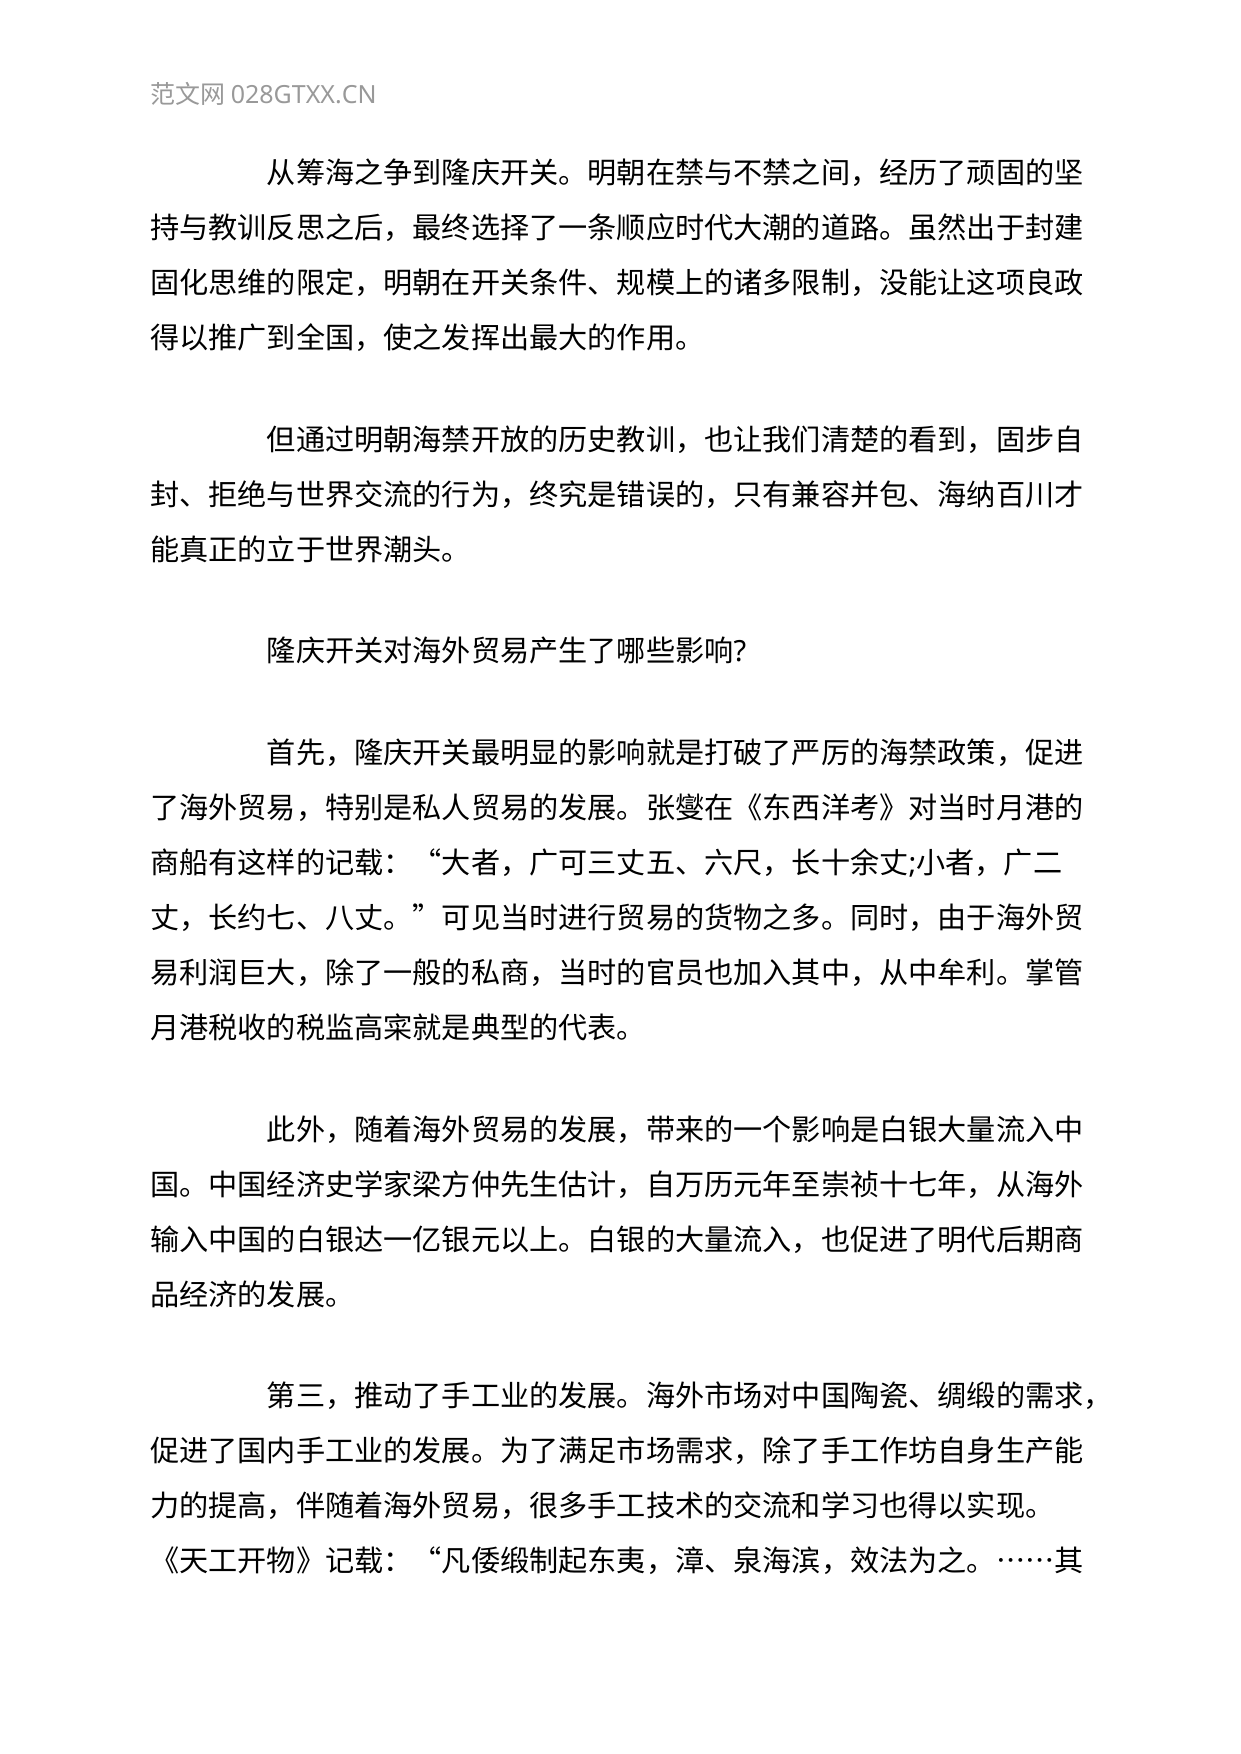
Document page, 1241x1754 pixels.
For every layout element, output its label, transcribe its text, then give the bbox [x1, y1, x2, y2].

text 首先，隆庆开关最明显的影响就是打破了严厉的海禁政策，促进了海外贸易，特别是私人贸易的发展。张燮在《东西洋考》对当时月港的商船有这样的记载：“大者，广可三丈五、六尺，长十余丈;小者，广二丈，长约七、八丈。”可见当时进行贸易的货物之多。同时，由于海外贸易利润巨大，除了一般的私商，当时的官员也加入其中，从中牟利。掌管月港税收的税监高寀就是典型的代表。 [150, 730, 1090, 1047]
text 此外，随着海外贸易的发展，带来的一个影响是白银大量流入中国。中国经济史学家梁方仲先生估计，自万历元年至崇祯十七年，从海外输入中国的白银达一亿银元以上。白银的大量流入，也促进了明代后期商品经济的发展。 [150, 1106, 1090, 1313]
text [150, 1373, 1090, 1580]
text 但通过明朝海禁开放的历史教训，也让我们清楚的看到，固步自封、拒绝与世界交流的行为，终究是错误的，只有兼容并包、海纳百川才能真正的立于世界潮头。 [150, 416, 1090, 568]
text 从筹海之争到隆庆开关。明朝在禁与不禁之间，经历了顽固的坚持与教训反思之后，最终选择了一条顺应时代大潮的道路。虽然出于封建固化思维的限定，明朝在开关条件、规模上的诸多限制，没能让这项良政得以推广到全国，使之发挥出最大的作用。 [150, 150, 1090, 357]
text 隆庆开关对海外贸易产生了哪些影响? [150, 628, 1090, 670]
